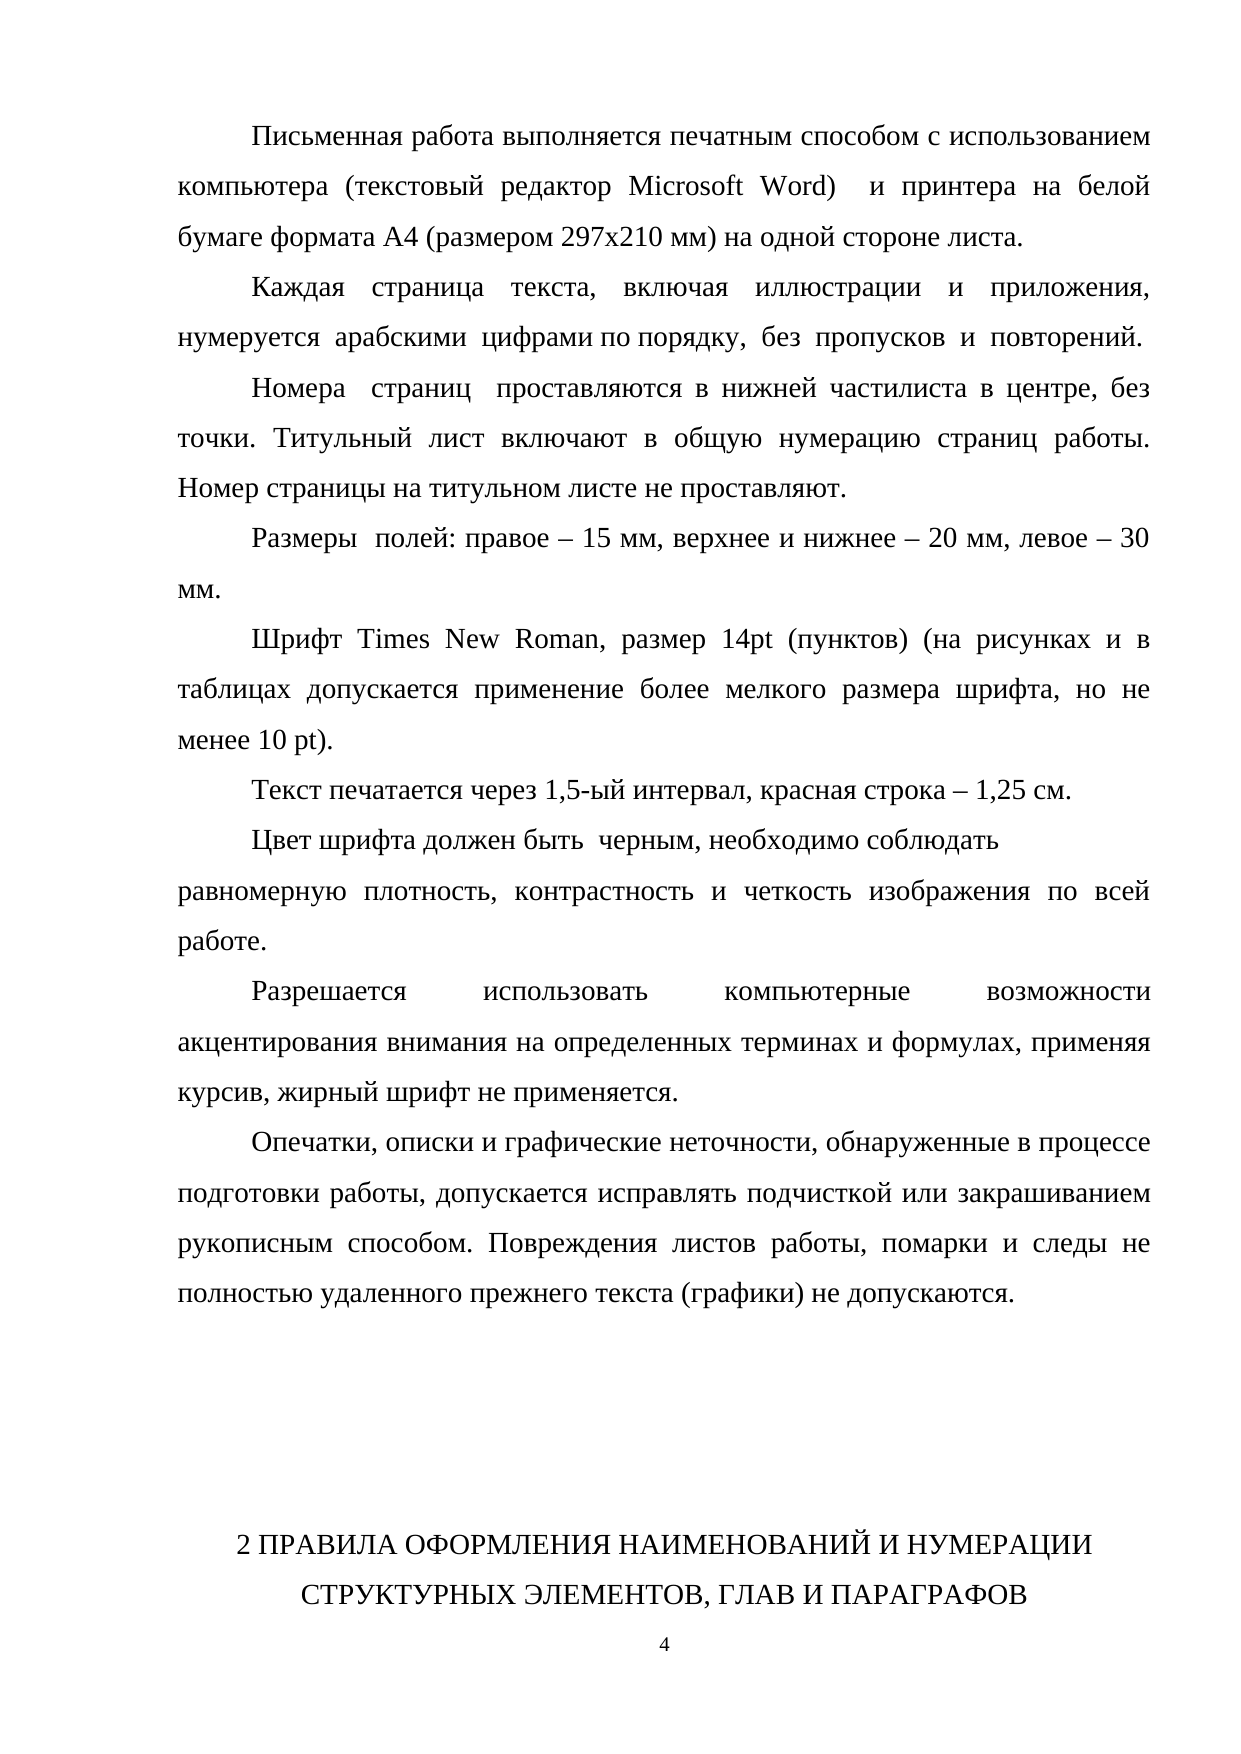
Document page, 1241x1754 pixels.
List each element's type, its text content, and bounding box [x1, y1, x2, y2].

text Текст печатается через 1,5-ый интервал, красная строка – 1,25 см. [177, 772, 1152, 806]
text Каждая страница текста, включая иллюстрации и приложения, нумеруется арабскими цифрами по порядку, без пропусков и повторений. Номера страниц проставляются в нижней частилиста в центре, без точки. Титульный лист включают в общую нумерацию страниц работы. Номер страницы на титульном листе не проставляют. [177, 269, 1152, 504]
text СТРУКТУРНЫХ ЭЛЕМЕНТОВ, ГЛАВ И ПАРАГРАФОВ [177, 1577, 1152, 1611]
text Цвет шрифта должен быть черным, необходимо соблюдать [177, 822, 1152, 856]
text Шрифт Times New Roman, размер 14pt (пунктов) (на рисунках и в таблицах допускается применение более мелкого размера шрифта, но не менее 10 pt). [177, 621, 1152, 755]
text Опечатки, описки и графические неточности, обнаруженные в процессе подготовки работы, допускается исправлять подчисткой или закрашиванием рукописным способом. Повреждения листов работы, помарки и следы не полностью удаленного прежнего текста (графики) не допускаются. [177, 1124, 1152, 1309]
text Размеры полей: правое – 15 мм, верхнее и нижнее – 20 мм, левое – 30 мм. [177, 521, 1152, 604]
text 2 ПРАВИЛА ОФОРМЛЕНИЯ НАИМЕНОВАНИЙ И НУМЕРАЦИИ [177, 1527, 1152, 1560]
text равномерную плотность, контрастность и четкость изображения по всей работе. [177, 873, 1152, 957]
text Разрешается использовать компьютерные возможности акцентирования внимания на определенных терминах и формулах, применяя курсив, жирный шрифт не применяется. [177, 973, 1152, 1108]
text Письменная работа выполняется печатным способом с использованием компьютера (текстовый редактор Microsoft Word) и принтера на белой бумаге формата А4 (размером 297х210 мм) на одной стороне листа. [177, 118, 1152, 252]
